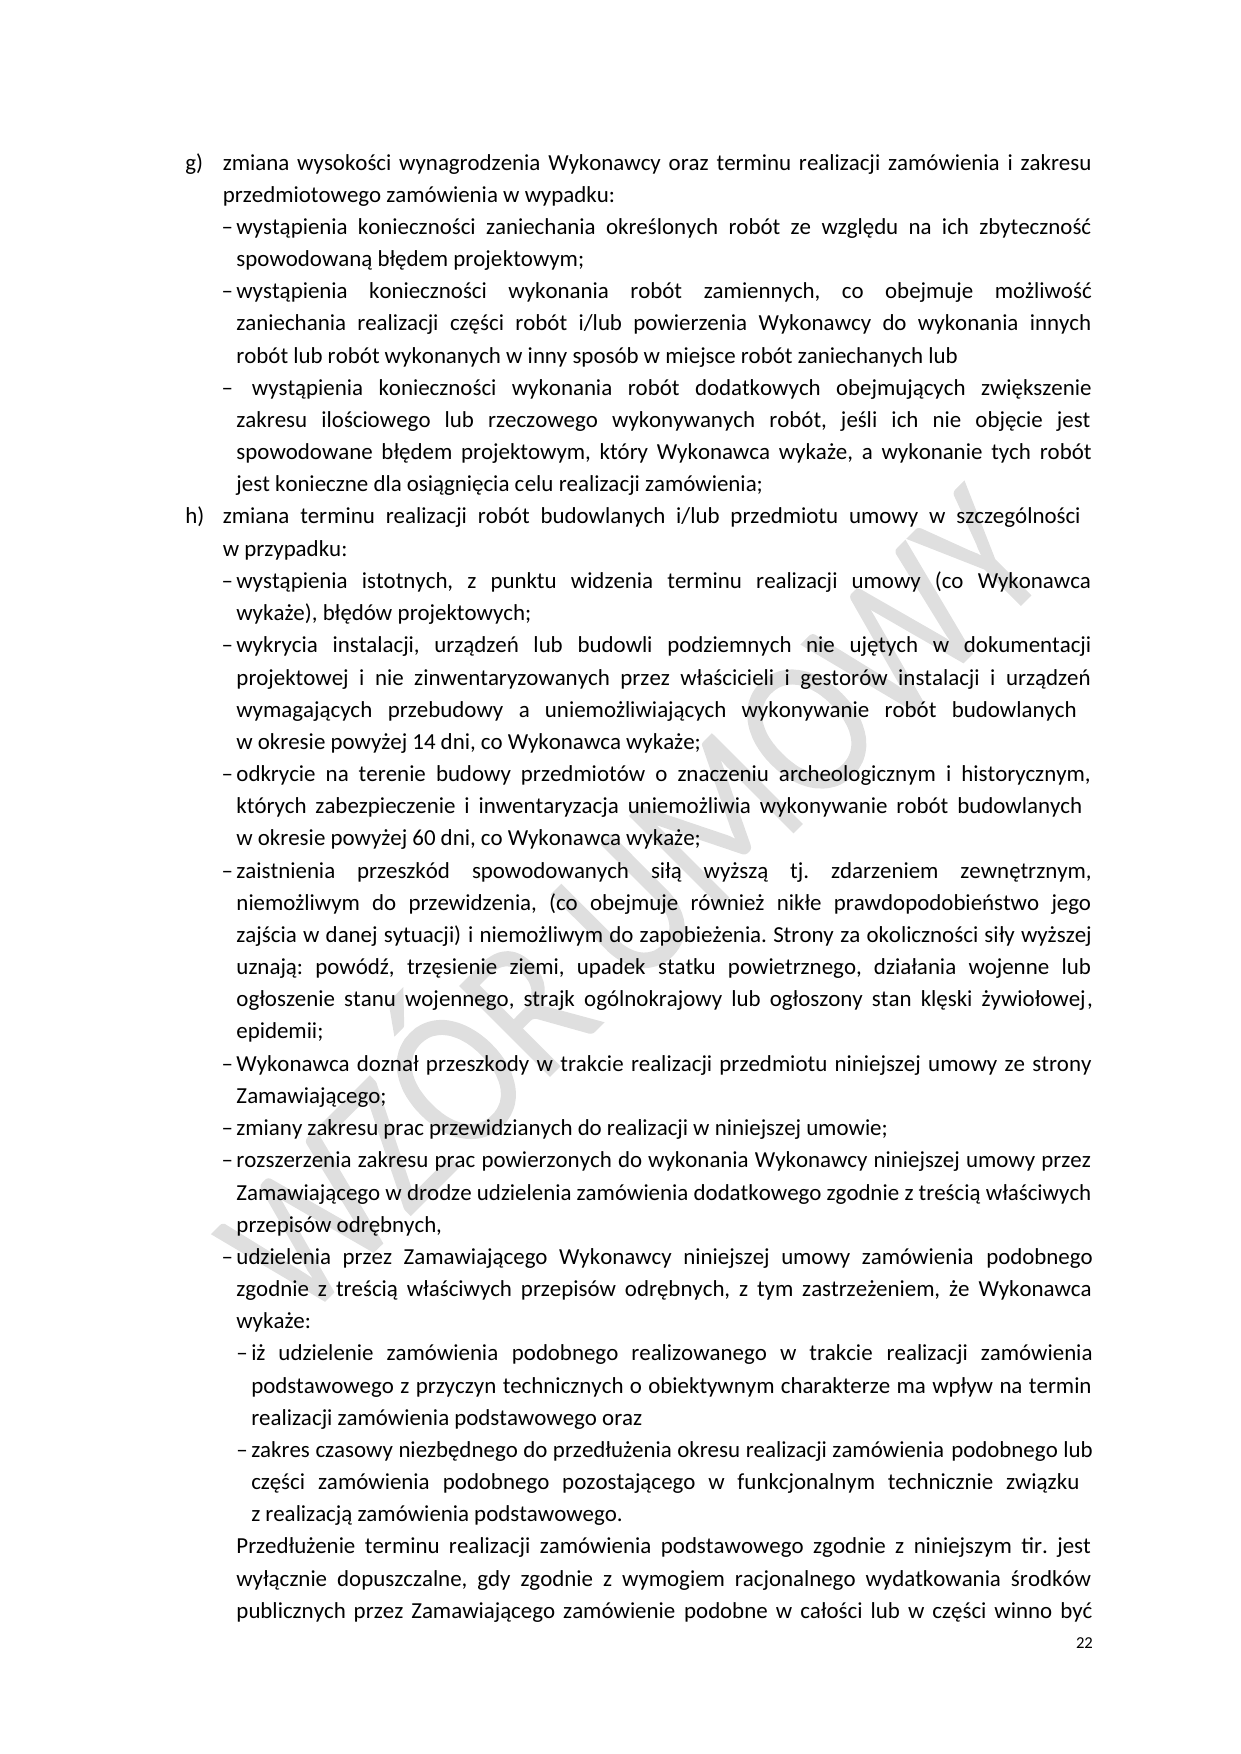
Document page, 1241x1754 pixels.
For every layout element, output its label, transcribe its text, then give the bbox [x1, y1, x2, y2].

list zmiana wysokości wynagrodzenia Wykonawcy oraz terminu realizacji zamówienia i zakresu przedmiotowego zamówienia w wypadku: [185, 148, 1093, 208]
list wystąpienia konieczności wykonania robót zamiennych, co obejmuje możliwość zaniechania realizacji części robót i/lub powierzenia Wykonawcy do wykonania innych robót lub robót wykonanych w inny sposób w miejsce robót zaniechanych lub [221, 276, 1093, 369]
list zmiany zakresu prac przewidzianych do realizacji w niniejszej umowie; [221, 1113, 1093, 1141]
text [236, 1532, 1093, 1624]
list wystąpienia istotnych, z punktu widzenia terminu realizacji umowy (co Wykonawca wykaże), błędów projektowych; [221, 566, 1093, 626]
list iż udzielenie zamówienia podobnego realizowanego w trakcie realizacji zamówienia podstawowego z przyczyn technicznych o obiektywnym charakterze ma wpływ na termin realizacji zamówienia podstawowego oraz [236, 1338, 1093, 1431]
list udzielenia przez Zamawiającego Wykonawcy niniejszej umowy zamówienia podobnego zgodnie z treścią właściwych przepisów odrębnych, z tym zastrzeżeniem, że Wykonawca wykaże: [221, 1242, 1093, 1334]
list wystąpienia konieczności zaniechania określonych robót ze względu na ich zbyteczność spowodowaną błędem projektowym; [221, 212, 1093, 272]
list wystąpienia konieczności wykonania robót dodatkowych obejmujących zwiększenie zakresu ilościowego lub rzeczowego wykonywanych robót, jeśli ich nie objęcie jest spowodowane błędem projektowym, który Wykonawca wykaże, a wykonanie tych robót jest konieczne dla osiągnięcia celu realizacji zamówienia; [221, 373, 1093, 497]
list zakres czasowy niezbędnego do przedłużenia okresu realizacji zamówienia podobnego lub części zamówienia podobnego pozostającego w funkcjonalnym technicznie związku z realizacją zamówienia podstawowego. [236, 1435, 1093, 1527]
list odkrycie na terenie budowy przedmiotów o znaczeniu archeologicznym i historycznym, których zabezpieczenie i inwentaryzacja uniemożliwia wykonywanie robót budowlanych w okresie powyżej 60 dni, co Wykonawca wykaże; [221, 759, 1093, 852]
list rozszerzenia zakresu prac powierzonych do wykonania Wykonawcy niniejszej umowy przez Zamawiającego w drodze udzielenia zamówienia dodatkowego zgodnie z treścią właściwych przepisów odrębnych, [221, 1145, 1093, 1238]
list zmiana terminu realizacji robót budowlanych i/lub przedmiotu umowy w szczególności w przypadku: [185, 502, 1093, 562]
list Wykonawca doznał przeszkody w trakcie realizacji przedmiotu niniejszej umowy ze strony Zamawiającego; [221, 1049, 1093, 1109]
list zaistnienia przeszkód spowodowanych siłą wyższą tj. zdarzeniem zewnętrznym, niemożliwym do przewidzenia, (co obejmuje również nikłe prawdopodobieństwo jego zajścia w danej sytuacji) i niemożliwym do zapobieżenia. Strony za okoliczności siły wyższej uznają: powódź, trzęsienie ziemi, upadek statku powietrznego, działania wojenne lub ogłoszenie stanu wojennego, strajk ogólnokrajowy lub ogłoszony stan klęski żywiołowej, epidemii; [221, 856, 1093, 1045]
list wykrycia instalacji, urządzeń lub budowli podziemnych nie ujętych w dokumentacji projektowej i nie zinwentaryzowanych przez właścicieli i gestorów instalacji i urządzeń wymagających przebudowy a uniemożliwiających wykonywanie robót budowlanych w okresie powyżej 14 dni, co Wykonawca wykaże; [221, 630, 1093, 755]
